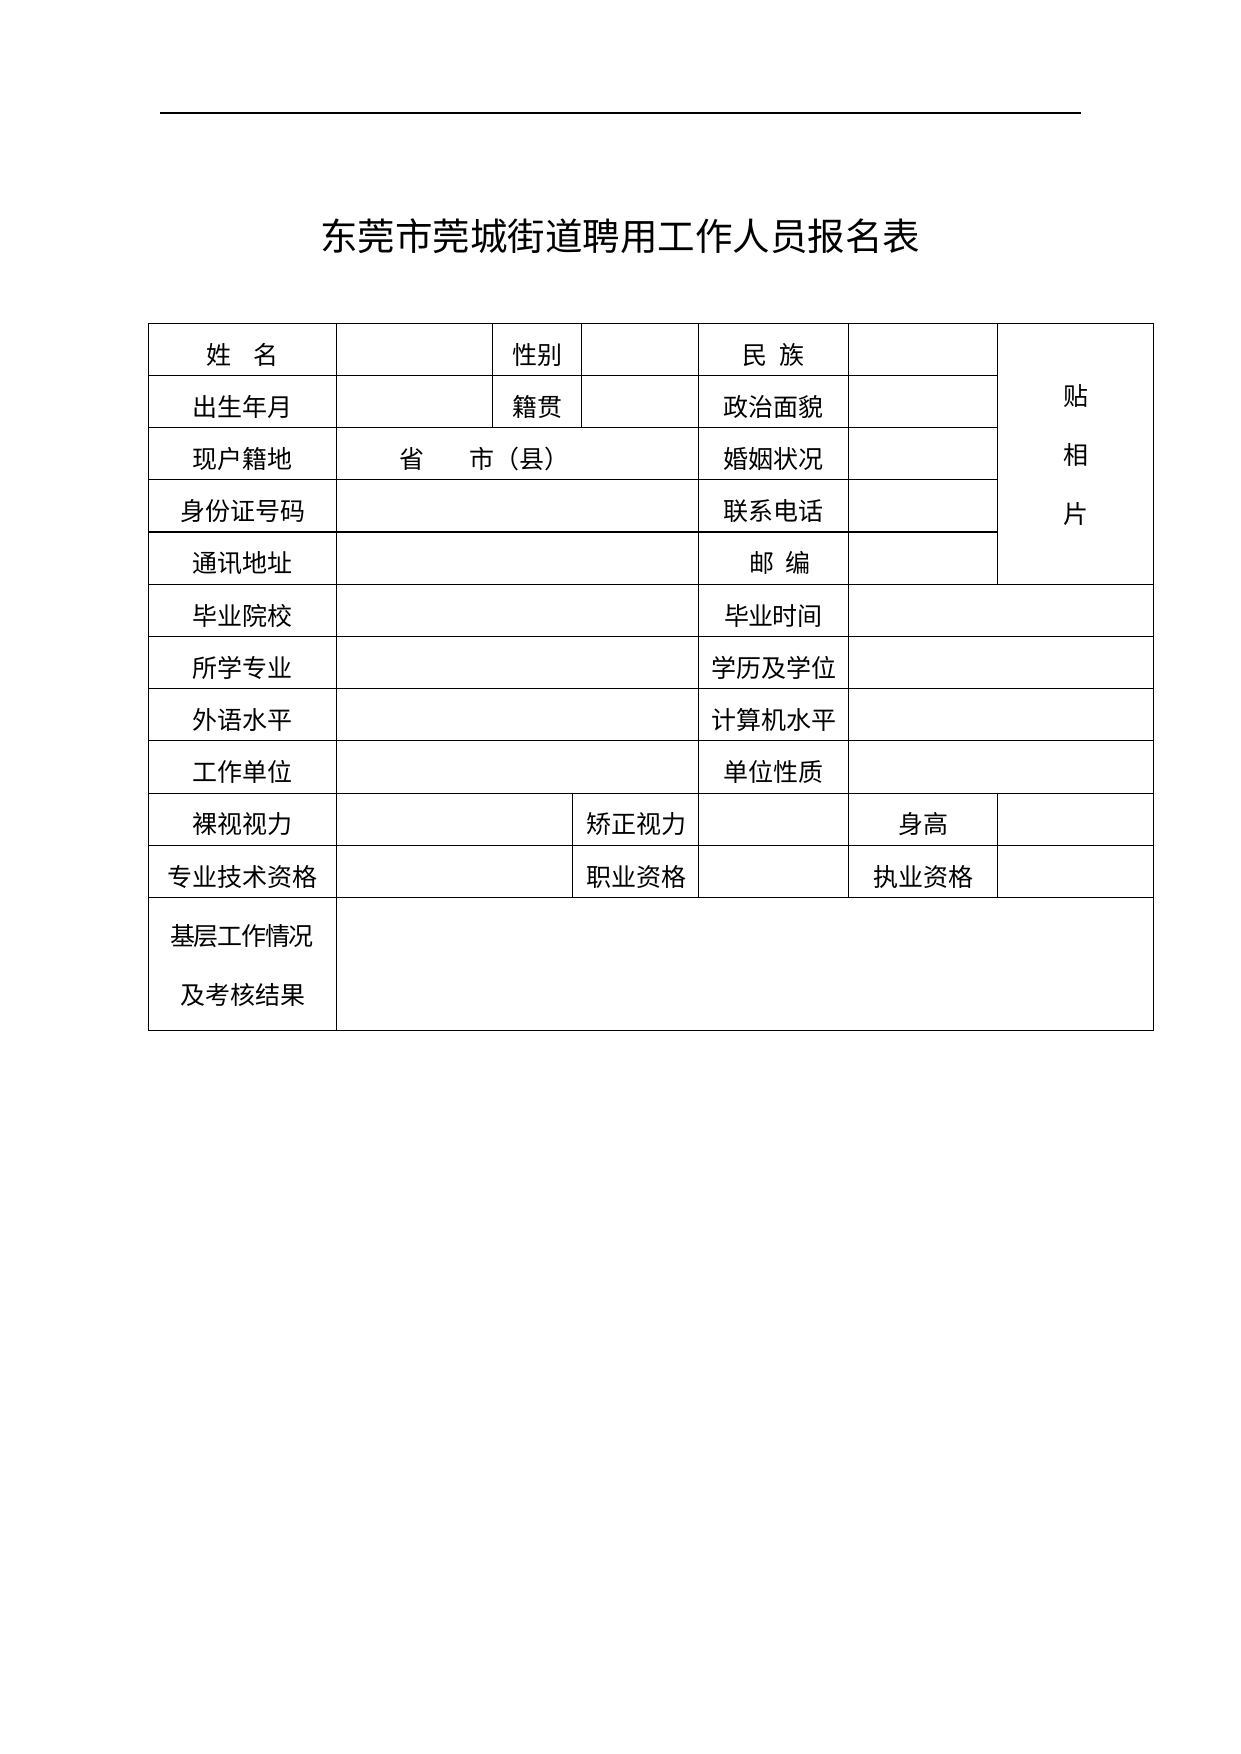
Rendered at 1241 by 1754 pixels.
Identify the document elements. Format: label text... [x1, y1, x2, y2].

table_cell 省 市（县） [337, 428, 698, 479]
table_cell [849, 376, 997, 427]
table_cell 专业技术资格 [149, 846, 336, 897]
table_cell 工作单位 [149, 741, 336, 792]
table_cell [699, 846, 848, 897]
table_cell [582, 376, 698, 427]
table_cell [337, 585, 698, 636]
table_cell [849, 428, 997, 479]
table_cell 所学专业 [149, 637, 336, 688]
table_cell [849, 637, 1153, 688]
table_cell [998, 794, 1153, 844]
table_cell 计算机水平 [699, 689, 848, 740]
table_cell [337, 741, 698, 792]
table_cell 裸视视力 [149, 794, 336, 844]
table_cell 单位性质 [699, 741, 848, 792]
table_cell 籍贯 [493, 376, 581, 427]
table_cell 学历及学位 [699, 637, 848, 688]
table_cell [337, 480, 698, 531]
table_cell [337, 689, 698, 740]
table_cell 外语水平 [149, 689, 336, 740]
text 东莞市莞城街道聘用工作人员报名表 [159, 205, 1081, 264]
table_cell 身高 [849, 794, 997, 844]
table_cell [337, 533, 698, 584]
table_cell 出生年月 [149, 376, 336, 427]
table_header [582, 324, 698, 375]
table_cell 联系电话 [699, 480, 848, 531]
table_cell [337, 794, 572, 844]
table_cell 婚姻状况 [699, 428, 848, 479]
table_header 贴 相 片 [998, 324, 1153, 584]
table_cell 毕业时间 [699, 585, 848, 636]
table_cell 政治面貌 [699, 376, 848, 427]
table_cell [849, 585, 1153, 636]
table_cell [337, 898, 1153, 1030]
table_cell 职业资格 [573, 846, 698, 897]
table_cell [849, 533, 997, 584]
table_header 性别 [493, 324, 581, 375]
table_header [337, 324, 492, 375]
table_cell [849, 741, 1153, 792]
table_cell [337, 376, 492, 427]
table_cell 基层工作情况及考核结果 [149, 898, 336, 1030]
table_cell 执业资格 [849, 846, 997, 897]
table_cell 通讯地址 [149, 533, 336, 584]
table_cell [849, 480, 997, 531]
table_cell 毕业院校 [149, 585, 336, 636]
table_cell 邮 编 [699, 533, 848, 584]
table_cell [337, 637, 698, 688]
table_cell 矫正视力 [573, 794, 698, 844]
table_cell [699, 794, 848, 844]
table_cell 现户籍地 [149, 428, 336, 479]
table_header [849, 324, 997, 375]
table_header 民 族 [699, 324, 848, 375]
table_cell [998, 846, 1153, 897]
table_cell [337, 846, 572, 897]
table_header 姓 名 [149, 324, 336, 375]
table_cell [849, 689, 1153, 740]
table_cell 身份证号码 [149, 480, 336, 531]
